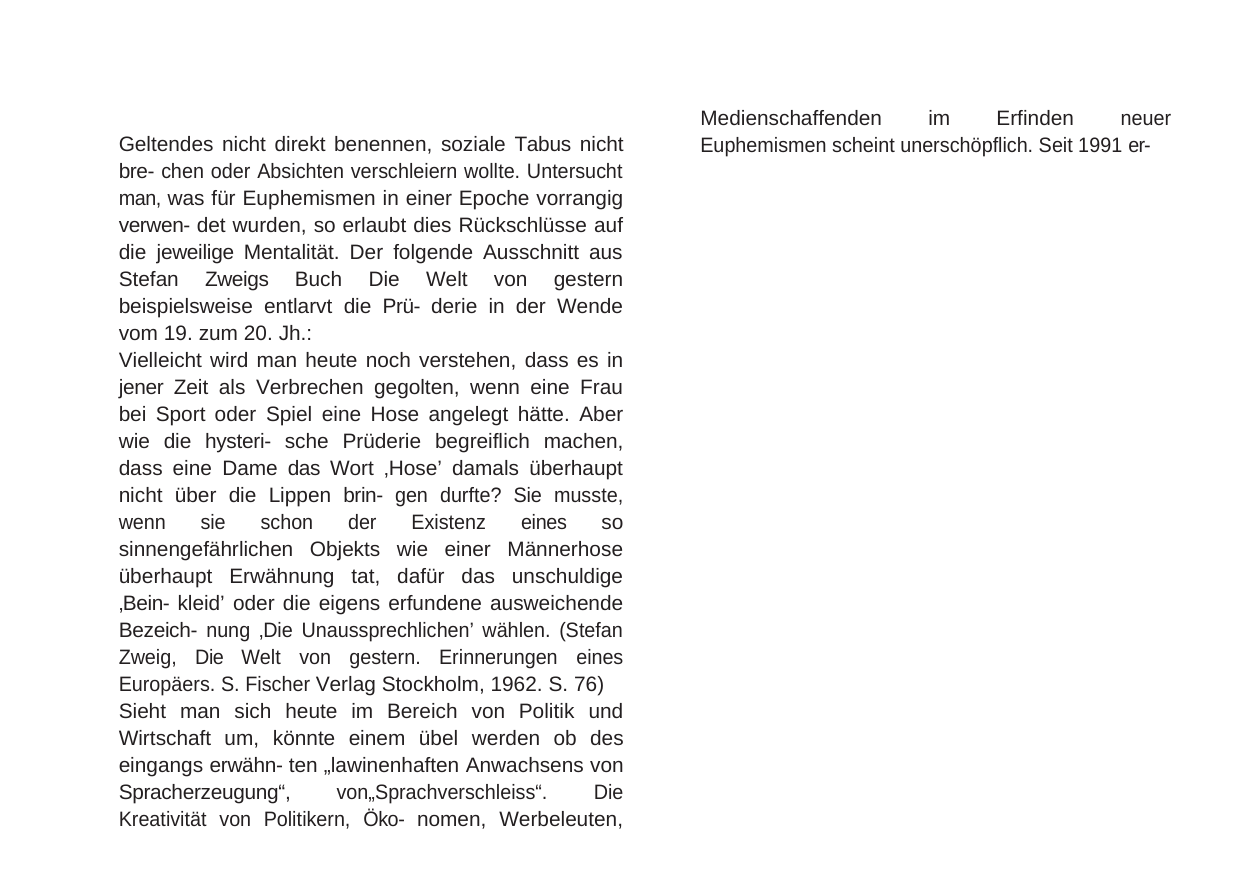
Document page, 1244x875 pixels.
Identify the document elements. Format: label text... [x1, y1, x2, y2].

text Geltendes nicht direkt benennen, soziale Tabus nicht bre- chen oder Absichten verschleiern wollte. Untersucht man, was für Euphemismen in einer Epoche vorrangig verwen- det wurden, so erlaubt dies Rückschlüsse auf die jeweilige Mentalität. Der folgende Ausschnitt aus Stefan Zweigs Buch Die Welt von gestern beispielsweise entlarvt die Prü- derie in der Wende vom 19. zum 20. Jh.: [118, 132, 623, 345]
text Sieht man sich heute im Bereich von Politik und Wirtschaft um, könnte einem übel werden ob des eingangs erwähn- ten „lawinenhaften Anwachsens von Spracherzeugung“, von„Sprachverschleiss“. Die Kreativität von Politikern, Öko- nomen, Werbeleuten, Medienschaffenden im Erfinden neuer Euphemismen scheint unerschöpflich. Seit 1991 er- [700, 106, 1171, 157]
text Vielleicht wird man heute noch verstehen, dass es in jener Zeit als Verbrechen gegolten, wenn eine Frau bei Sport oder Spiel eine Hose angelegt hätte. Aber wie die hysteri- sche Prüderie begreiflich machen, dass eine Dame das Wort ‚Hose’ damals überhaupt nicht über die Lippen brin- gen durfte? Sie musste, wenn sie schon der Existenz eines so sinnengefährlichen Objekts wie einer Männerhose überhaupt Erwähnung tat, dafür das unschuldige ‚Bein- kleid’ oder die eigens erfundene ausweichende Bezeich- nung ‚Die Unaussprechlichen’ wählen. (Stefan Zweig, Die Welt von gestern. Erinnerungen eines Europäers. S. Fischer Verlag Stockholm, 1962. S. 76) [118, 348, 623, 696]
text Sieht man sich heute im Bereich von Politik und Wirtschaft um, könnte einem übel werden ob des eingangs erwähn- ten „lawinenhaften Anwachsens von Spracherzeugung“, von„Sprachverschleiss“. Die Kreativität von Politikern, Öko- nomen, Werbeleuten, Medienschaffenden im Erfinden neuer Euphemismen scheint unerschöpflich. Seit 1991 er- [118, 699, 623, 831]
